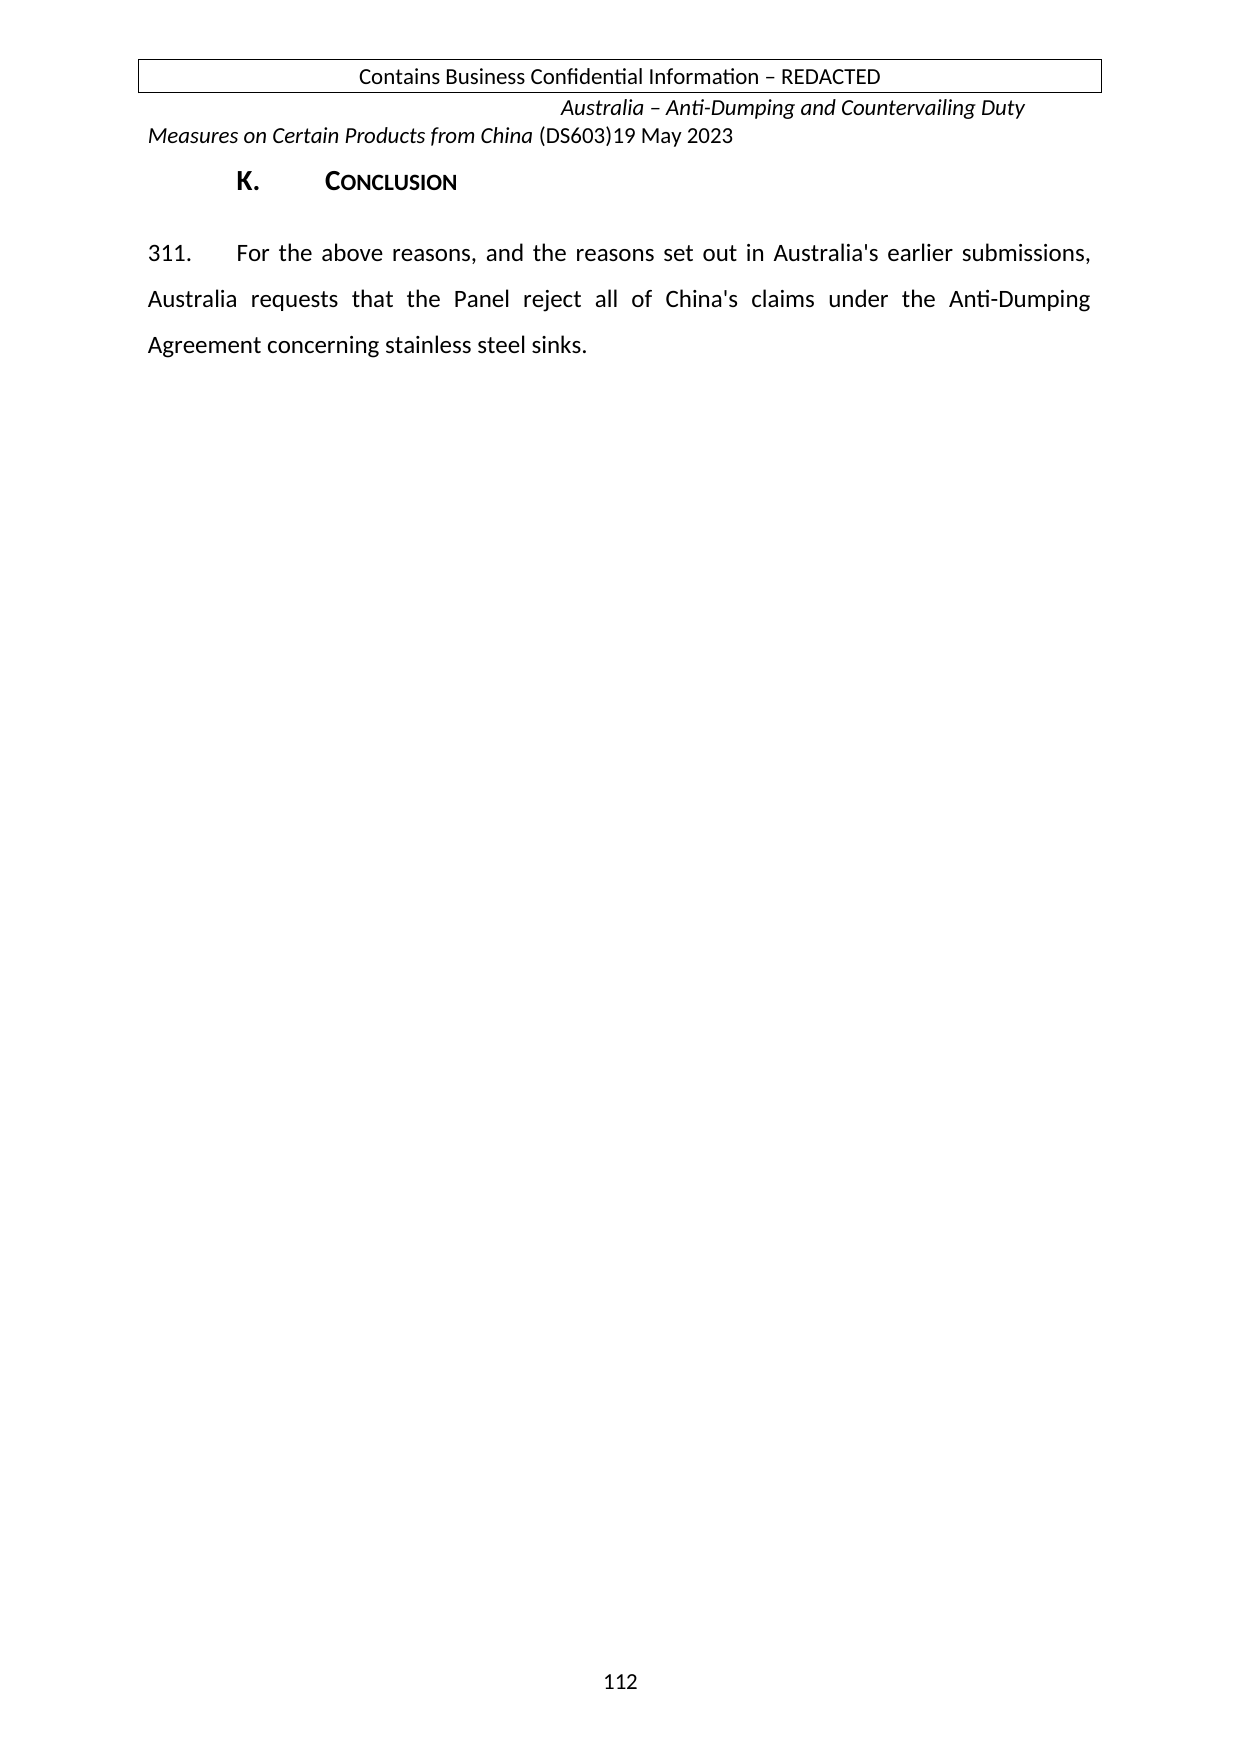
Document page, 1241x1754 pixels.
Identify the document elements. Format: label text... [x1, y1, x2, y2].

subtitle Conclusion [236, 162, 1092, 197]
text For the above reasons, and the reasons set out in Australia's earlier submissions, Australia requests that the Panel reject all of China's claims under the Anti-Dumping Agreement concerning stainless steel sinks. [148, 237, 1092, 359]
